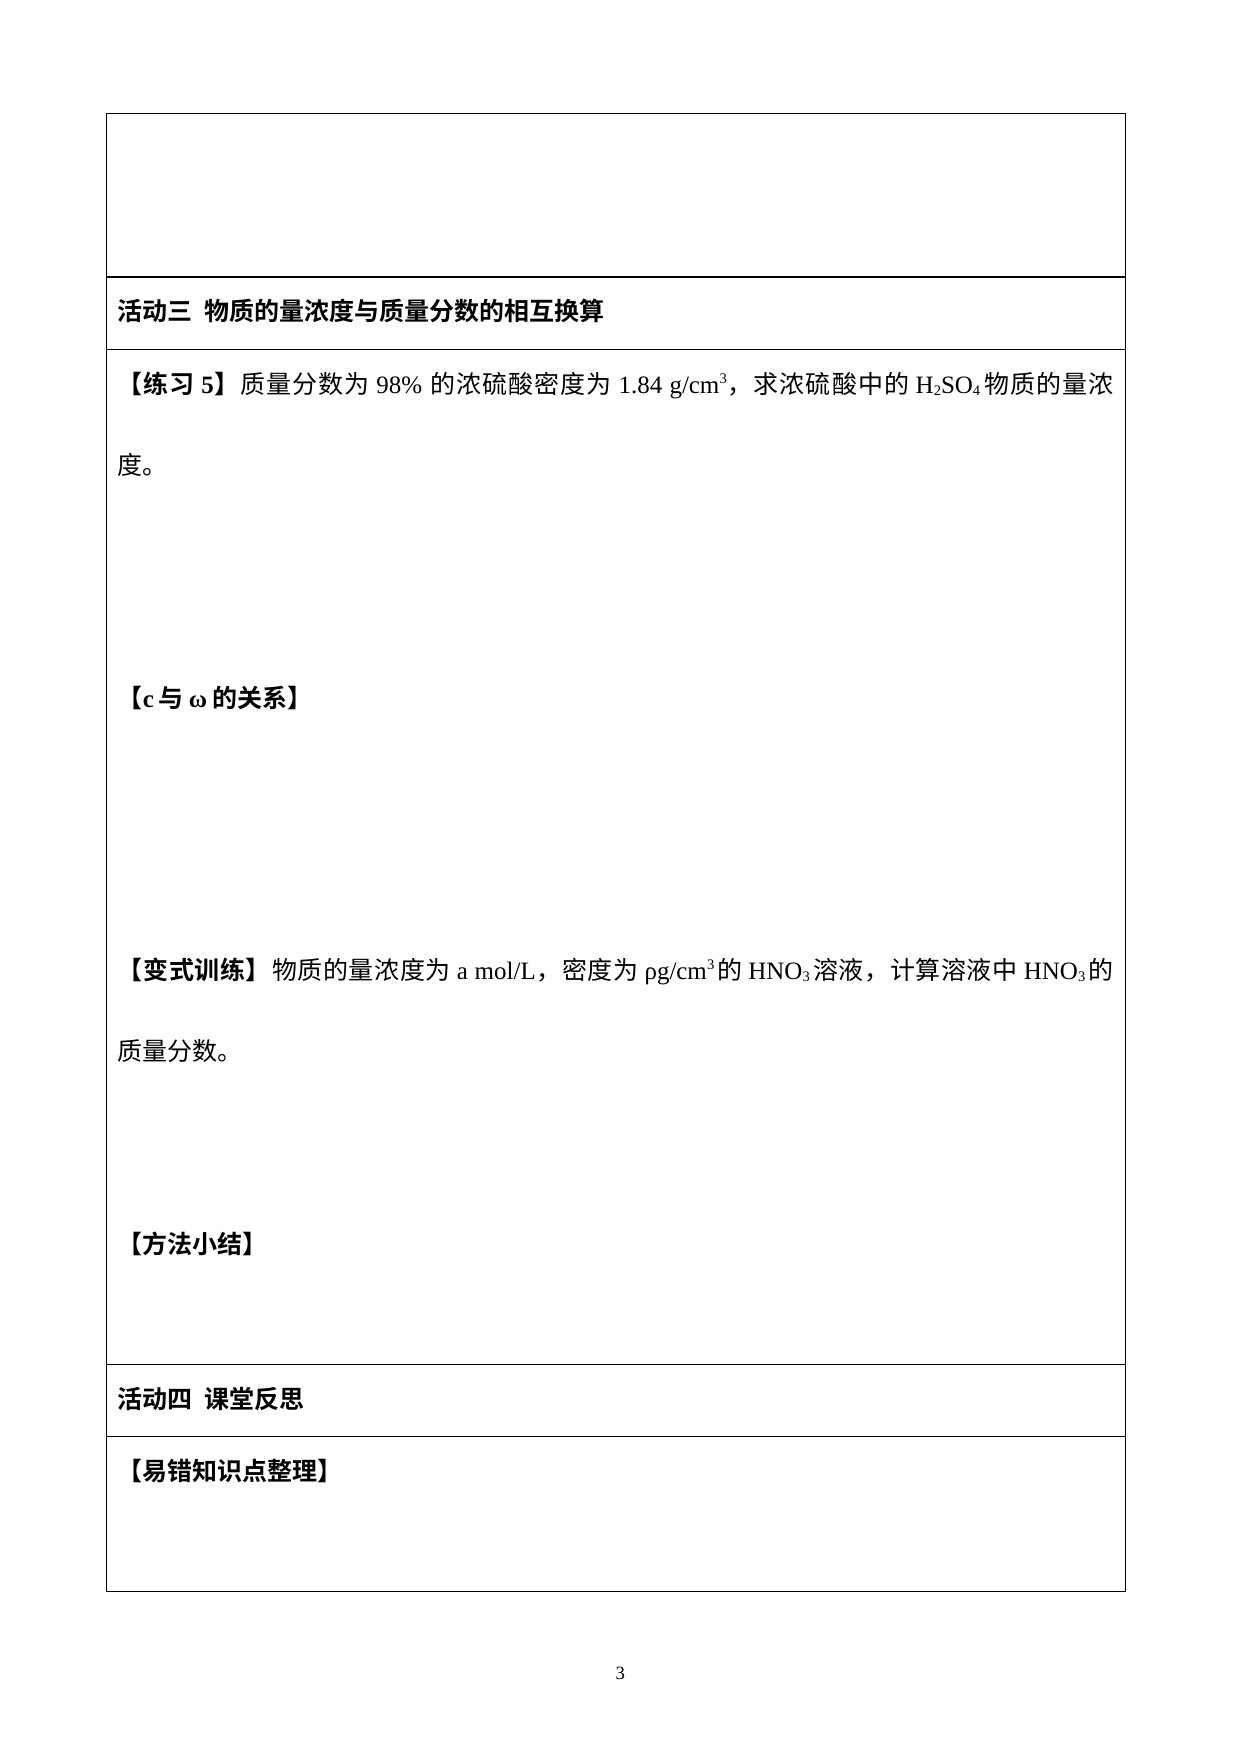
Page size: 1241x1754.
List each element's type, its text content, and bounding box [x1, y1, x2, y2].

table_cell 活动三 物质的量浓度与质量分数的相互换算 [107, 278, 1125, 349]
table_cell 活动四 课堂反思 [107, 1365, 1125, 1436]
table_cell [107, 114, 1125, 276]
table_cell 【练习5】质量分数为98% 的浓硫酸密度为1.84 g/cm3，求浓硫酸中的H2SO4物质的量浓度。 【c与ω的关系】 【变式训练】物质的量浓度为a mol/L，密度为ρg/cm3的HNO3溶液，计算溶液中HNO3的质量分数。 【方法小结】 [107, 350, 1125, 1364]
table_cell 【易错知识点整理】 [107, 1437, 1125, 1591]
